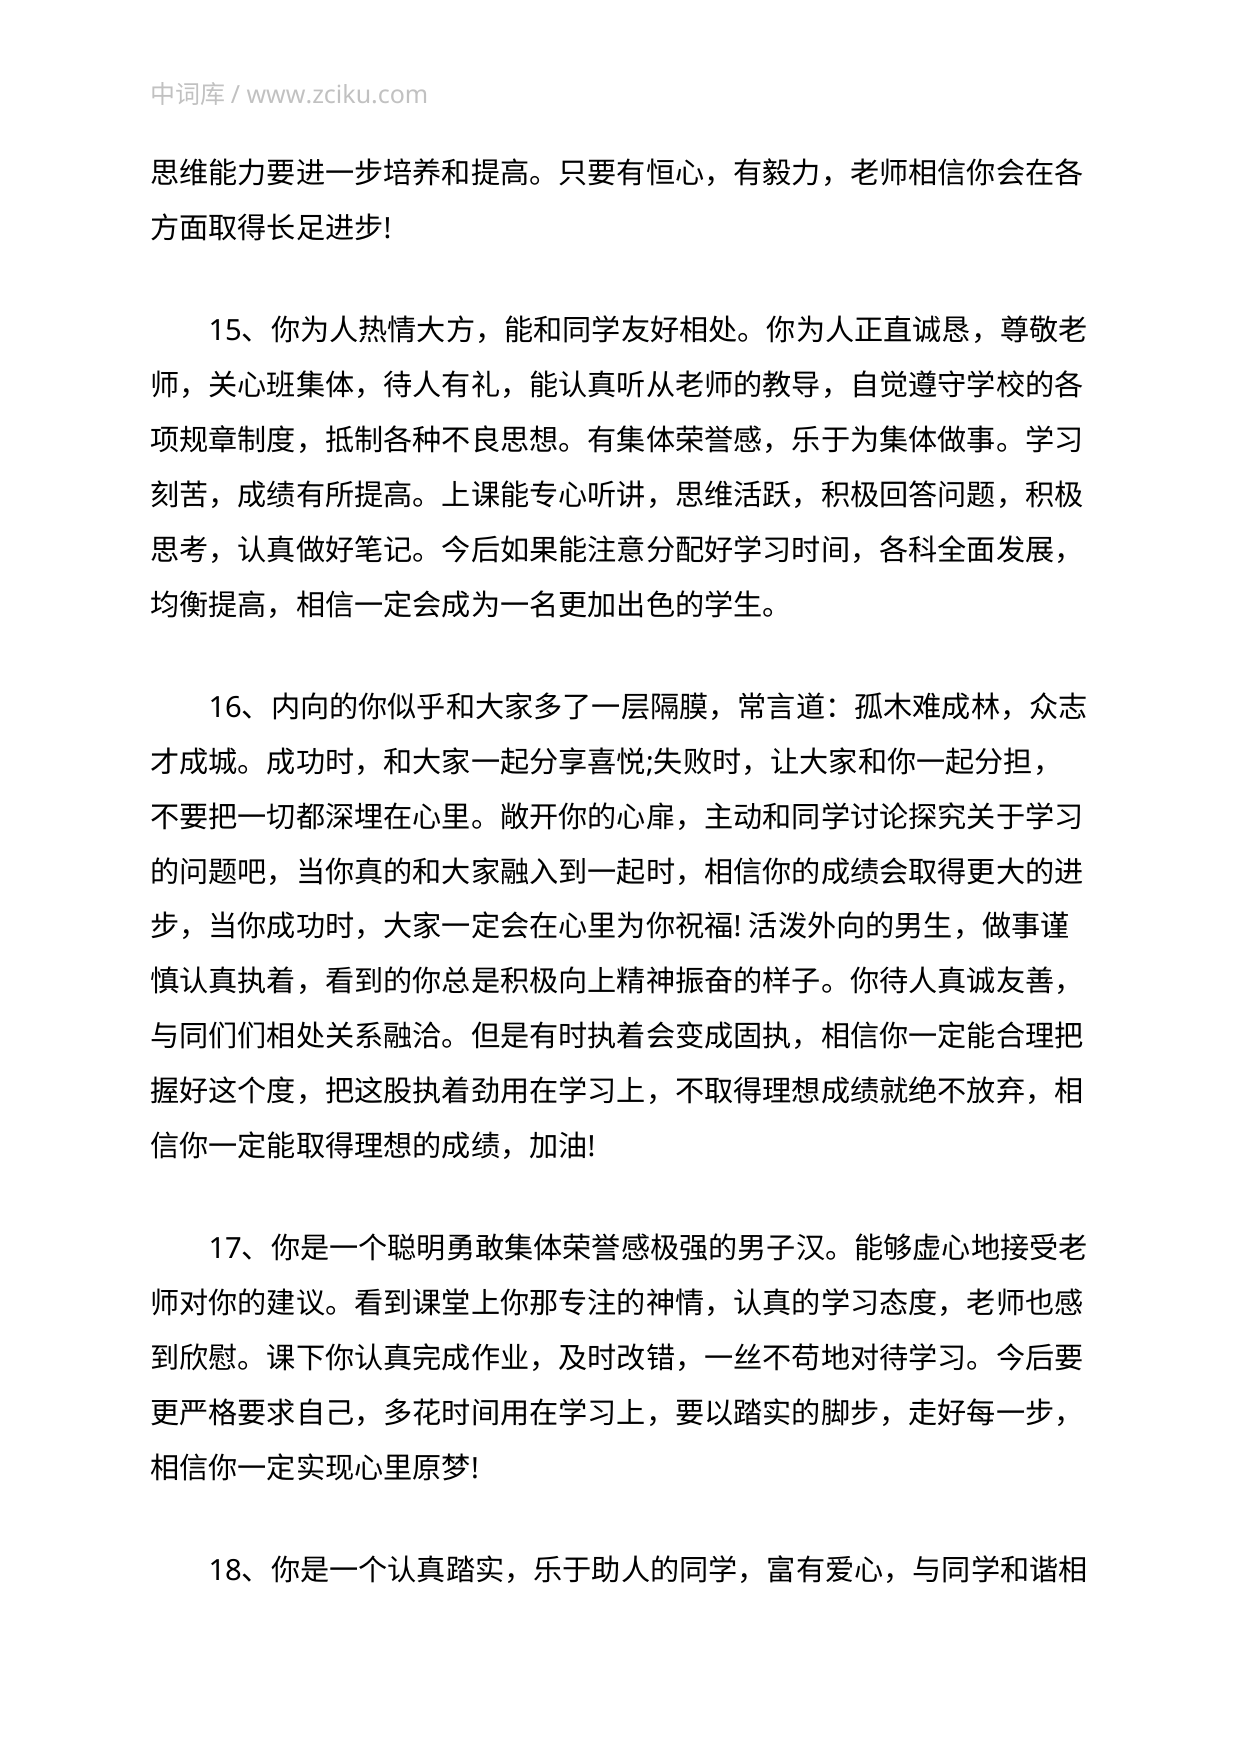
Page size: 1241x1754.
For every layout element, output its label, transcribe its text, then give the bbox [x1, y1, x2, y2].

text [150, 150, 1090, 247]
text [150, 1546, 1090, 1589]
text 17、你是一个聪明勇敢集体荣誉感极强的男子汉。能够虚心地接受老师对你的建议。看到课堂上你那专注的神情，认真的学习态度，老师也感到欣慰。课下你认真完成作业，及时改错，一丝不苟地对待学习。今后要更严格要求自己，多花时间用在学习上，要以踏实的脚步，走好每一步，相信你一定实现心里原梦! [150, 1225, 1090, 1487]
text 15、你为人热情大方，能和同学友好相处。你为人正直诚恳，尊敬老师，关心班集体，待人有礼，能认真听从老师的教导，自觉遵守学校的各项规章制度，抵制各种不良思想。有集体荣誉感，乐于为集体做事。学习刻苦，成绩有所提高。上课能专心听讲，思维活跃，积极回答问题，积极思考，认真做好笔记。今后如果能注意分配好学习时间，各科全面发展，均衡提高，相信一定会成为一名更加出色的学生。 [150, 307, 1090, 624]
text 16、内向的你似乎和大家多了一层隔膜，常言道：孤木难成林，众志才成城。成功时，和大家一起分享喜悦;失败时，让大家和你一起分担，不要把一切都深埋在心里。敞开你的心扉，主动和同学讨论探究关于学习的问题吧，当你真的和大家融入到一起时，相信你的成绩会取得更大的进步，当你成功时，大家一定会在心里为你祝福! 活泼外向的男生，做事谨慎认真执着，看到的你总是积极向上精神振奋的样子。你待人真诚友善，与同们们相处关系融洽。但是有时执着会变成固执，相信你一定能合理把握好这个度，把这股执着劲用在学习上，不取得理想成绩就绝不放弃，相信你一定能取得理想的成绩，加油! [150, 683, 1090, 1165]
